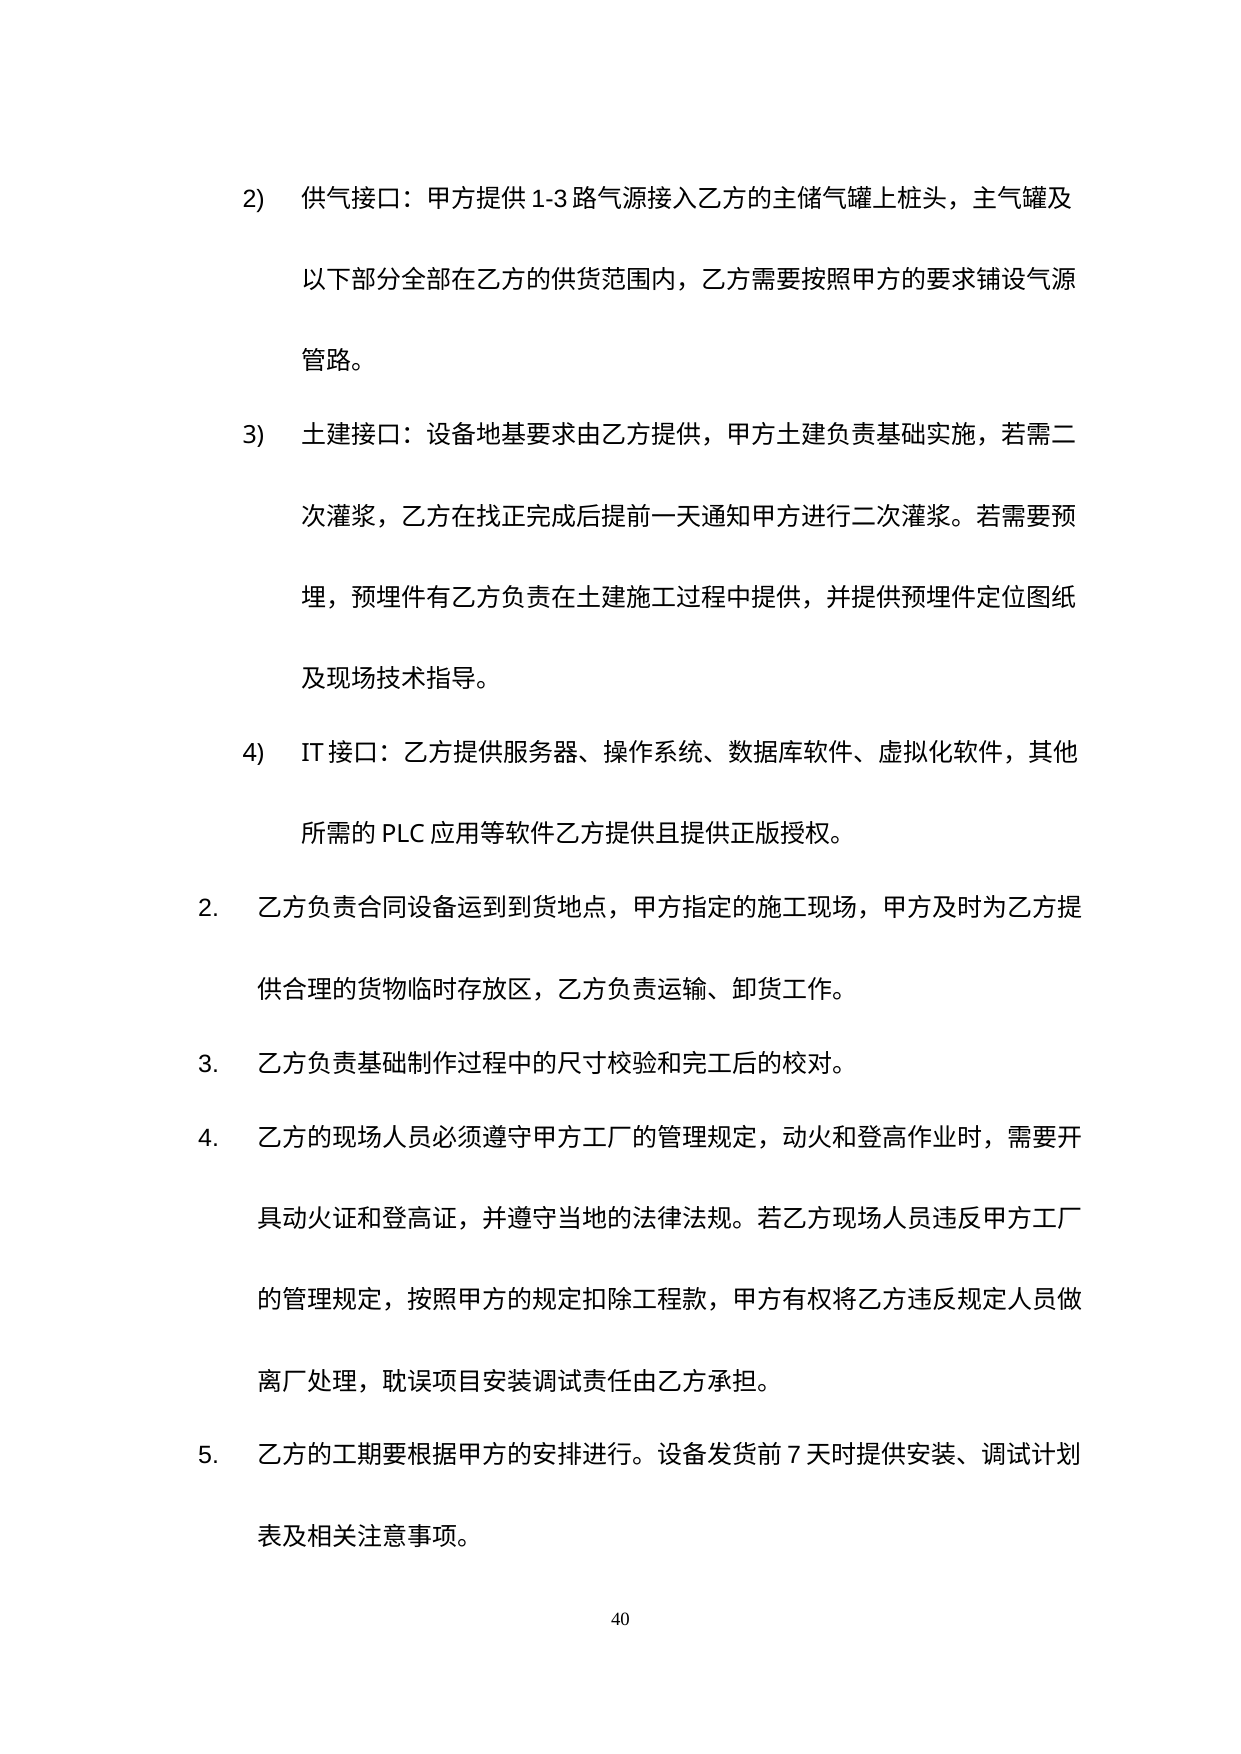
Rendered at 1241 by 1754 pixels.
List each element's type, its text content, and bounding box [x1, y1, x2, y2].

list 土建接口：设备地基要求由乙方提供，甲方土建负责基础实施，若需二次灌浆，乙方在找正完成后提前一天通知甲方进行二次灌浆。若需要预埋，预埋件有乙方负责在土建施工过程中提供，并提供预埋件定位图纸及现场技术指导。 [242, 400, 1087, 709]
list 乙方负责合同设备运到到货地点，甲方指定的施工现场，甲方及时为乙方提供合理的货物临时存放区，乙方负责运输、卸货工作。 [198, 873, 1087, 1020]
list 乙方的工期要根据甲方的安排进行。设备发货前7天时提供安装、调试计划表及相关注意事项。 [198, 1421, 1087, 1567]
list 乙方负责基础制作过程中的尺寸校验和完工后的校对。 [198, 1029, 1087, 1094]
list 供气接口：甲方提供1-3路气源接入乙方的主储气罐上桩头，主气罐及以下部分全部在乙方的供货范围内，乙方需要按照甲方的要求铺设气源管路。 [242, 164, 1087, 391]
list 乙方的现场人员必须遵守甲方工厂的管理规定，动火和登高作业时，需要开具动火证和登高证，并遵守当地的法律法规。若乙方现场人员违反甲方工厂的管理规定，按照甲方的规定扣除工程款，甲方有权将乙方违反规定人员做离厂处理，耽误项目安装调试责任由乙方承担。 [198, 1103, 1087, 1412]
list IT接口：乙方提供服务器、操作系统、数据库软件、虚拟化软件，其他所需的PLC应用等软件乙方提供且提供正版授权。 [242, 718, 1087, 864]
